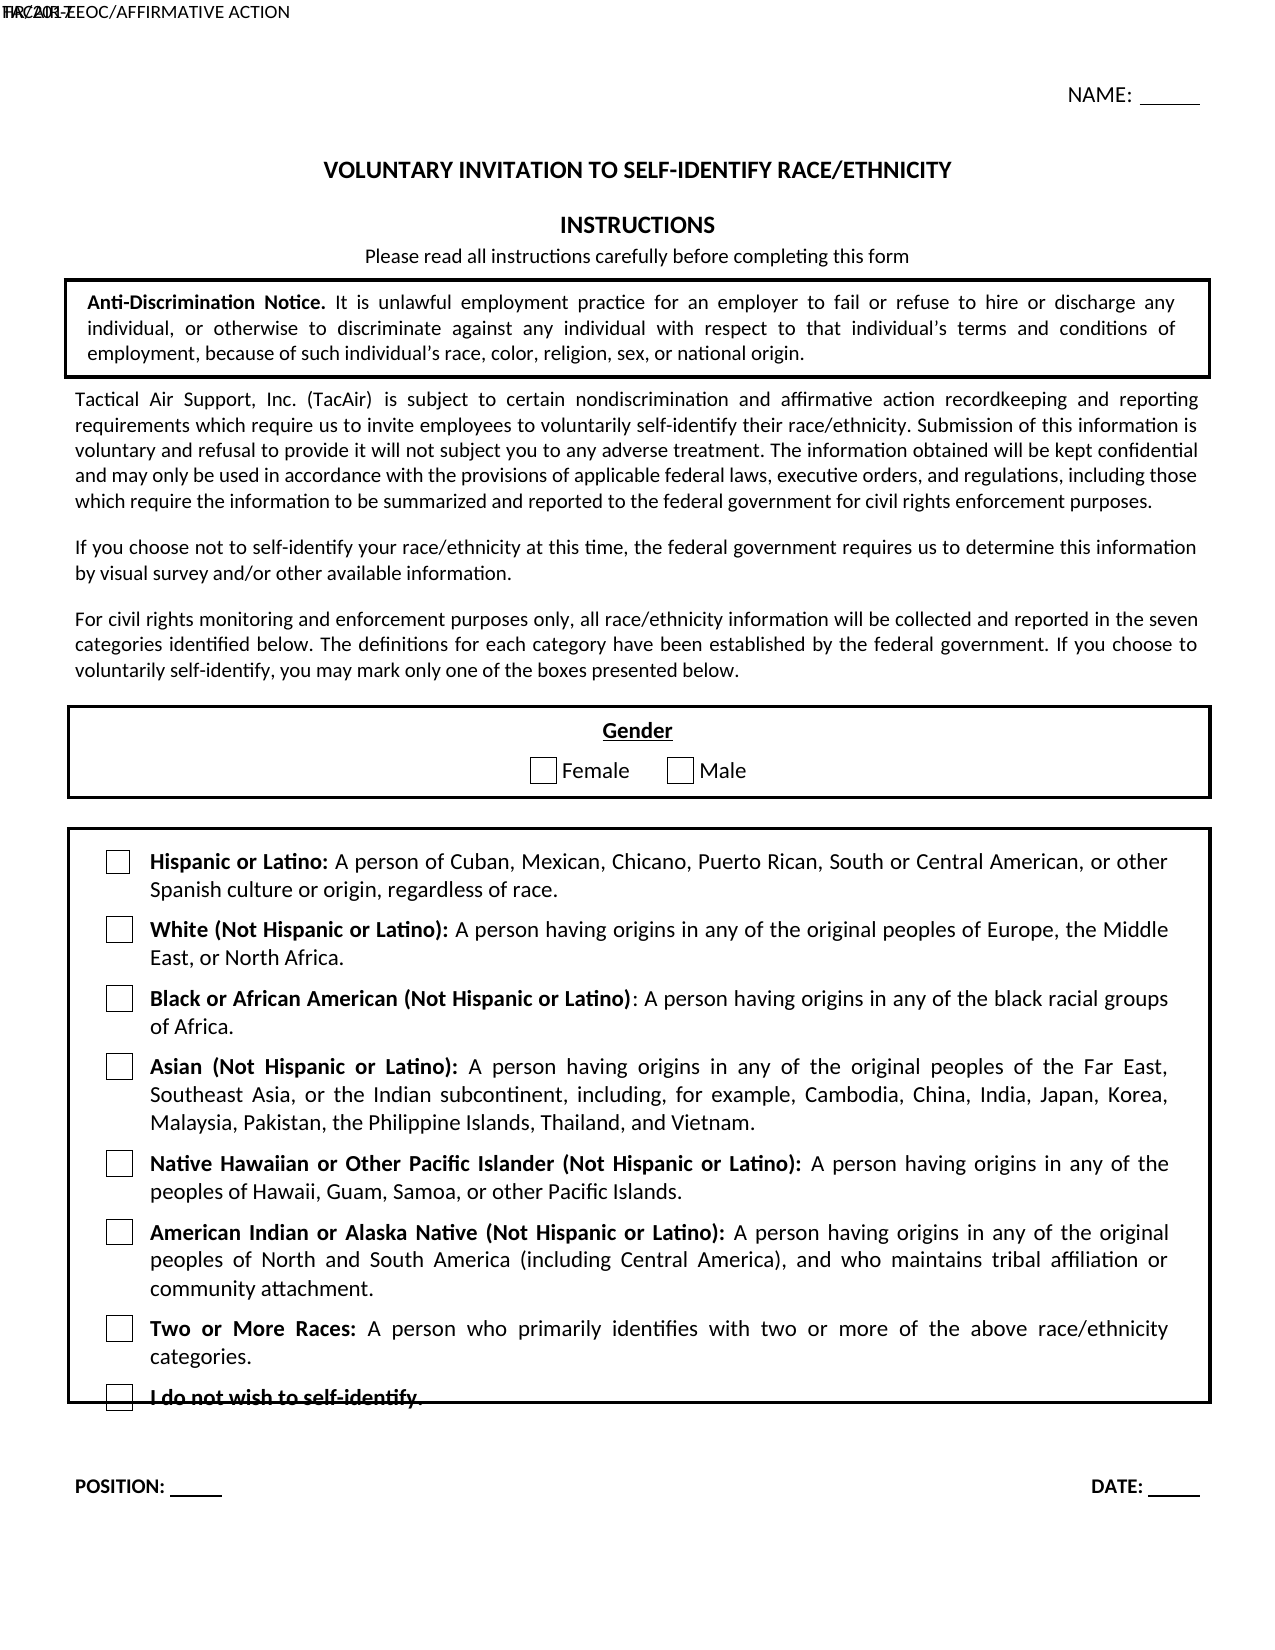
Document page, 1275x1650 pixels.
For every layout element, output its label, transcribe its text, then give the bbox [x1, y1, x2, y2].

text Two or More Races: A person who primarily identifies with two or more of the above race/ethnicity categories. [105, 1314, 1170, 1370]
text NAME: [75, 80, 1200, 107]
text INSTRUCTIONS [75, 209, 1200, 240]
text American Indian or Alaska Native (Not Hispanic or Latino): A person having origins in any of the original peoples of North and South America (including Central America), and who maintains tribal affiliation or community attachment. [105, 1218, 1170, 1302]
text For civil rights monitoring and enforcement purposes only, all race/ethnicity information will be collected and reported in the seven categories identified below. The definitions for each category have been established by the federal government. If you choose to voluntarily self-identify, you may mark only one of the boxes presented below. [75, 606, 1200, 682]
text Tactical Air Support, Inc. (TacAir) is subject to certain nondiscrimination and affirmative action recordkeeping and reporting requirements which require us to invite employees to voluntarily self-identify their race/ethnicity. Submission of this information is voluntary and refusal to provide it will not subject you to any adverse treatment. The information obtained will be kept confidential and may only be used in accordance with the provisions of applicable federal laws, executive orders, and regulations, including those which require the information to be summarized and reported to the federal government for civil rights enforcement purposes. [75, 386, 1200, 513]
text If you choose not to self-identify your race/ethnicity at this time, the federal government requires us to determine this information by visual survey and/or other available information. [75, 534, 1200, 585]
text Native Hawaiian or Other Pacific Islander (Not Hispanic or Latino): A person having origins in any of the peoples of Hawaii, Guam, Samoa, or other Pacific Islands. [105, 1149, 1170, 1205]
text I do not wish to self-identify. [105, 1383, 1170, 1411]
text Female Male [75, 756, 1200, 784]
text Anti-Discrimination Notice. It is unlawful employment practice for an employer to fail or refuse to hire or discharge any individual, or otherwise to discriminate against any individual with respect to that individual’s terms and conditions of employment, because of such individual’s race, color, religion, sex, or national origin. [87, 289, 1177, 366]
text Asian (Not Hispanic or Latino): A person having origins in any of the original peoples of the Far East, Southeast Asia, or the Indian subcontinent, including, for example, Cambodia, China, India, Japan, Korea, Malaysia, Pakistan, the Philippine Islands, Thailand, and Vietnam. [105, 1052, 1170, 1137]
text White (Not Hispanic or Latino): A person having origins in any of the original peoples of Europe, the Middle East, or North Africa. [105, 915, 1170, 971]
text VOLUNTARY INVITATION TO SELF-IDENTIFY RACE/ETHNICITY [75, 154, 1200, 184]
text Please read all instructions carefully before completing this form [75, 243, 1200, 268]
text Hispanic or Latino: A person of Cuban, Mexican, Chicano, Puerto Rican, South or Central American, or other Spanish culture or origin, regardless of race. [105, 847, 1170, 903]
text Gender [75, 716, 1200, 744]
text Black or African American (Not Hispanic or Latino): A person having origins in any of the black racial groups of Africa. [105, 984, 1170, 1040]
text POSITION: DATE: [75, 1474, 1200, 1499]
